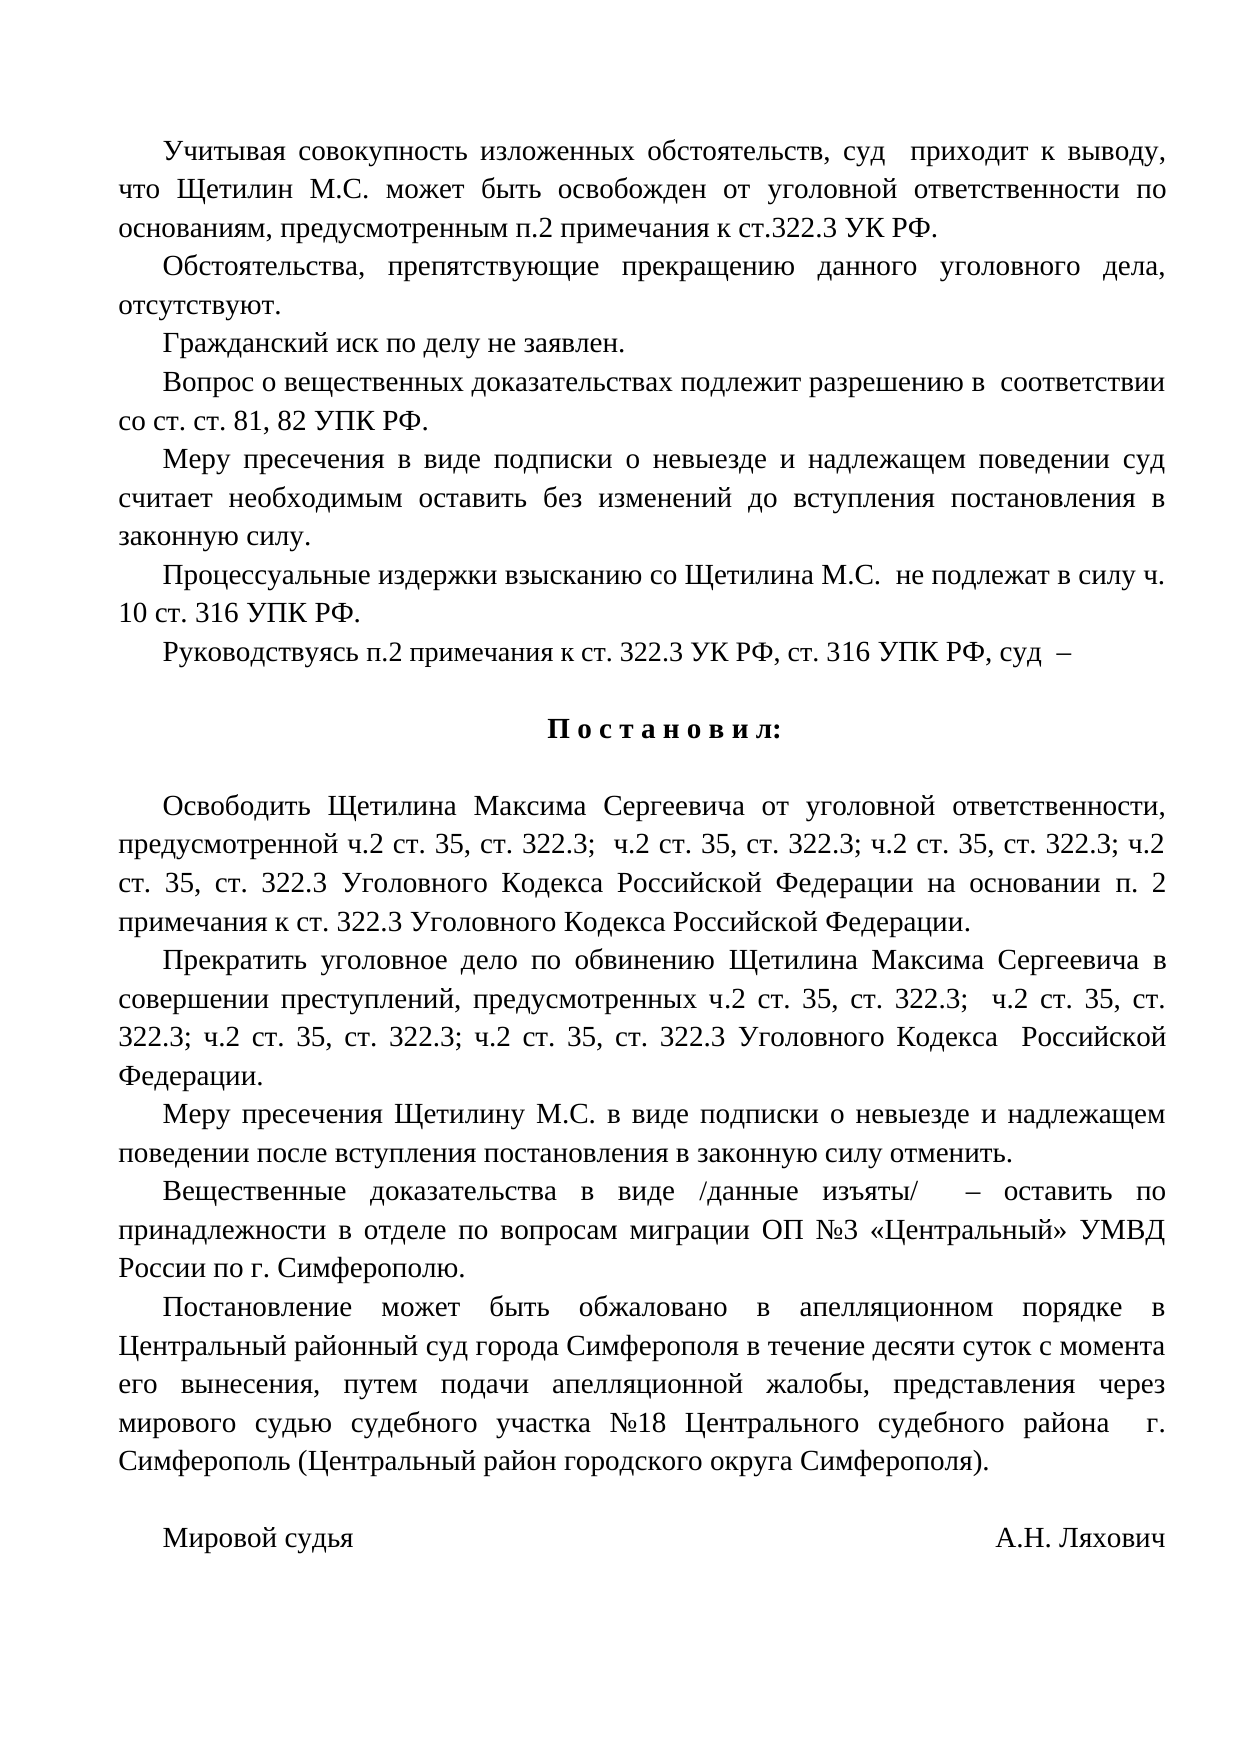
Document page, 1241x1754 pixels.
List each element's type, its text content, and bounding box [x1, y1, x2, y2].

text Мировой судья А.Н. Ляхович [118, 1520, 1167, 1554]
text Вопрос о вещественных доказательствах подлежит разрешению в соответствии со ст. ст. 81, 82 УПК РФ. [118, 364, 1167, 436]
text Гражданский иск по делу не заявлен. [118, 326, 1167, 359]
text Прекратить уголовное дело по обвинению Щетилина Максима Сергеевича в совершении преступлений, предусмотренных ч.2 ст. 35, ст. 322.3; ч.2 ст. 35, ст. 322.3; ч.2 ст. 35, ст. 322.3; ч.2 ст. 35, ст. 322.3 Уголовного Кодекса Российской Федерации. [118, 942, 1167, 1091]
text Вещественные доказательства в виде /данные изъяты/ – оставить по принадлежности в отделе по вопросам миграции ОП №3 «Центральный» УМВД России по г. Симферополю. [118, 1173, 1167, 1284]
text П о с т а н о в и л: [118, 711, 1167, 744]
text Процессуальные издержки взысканию со Щетилина М.С. не подлежат в силу ч. 10 ст. 316 УПК РФ. [118, 557, 1167, 629]
text Освободить Щетилина Максима Сергеевича от уголовной ответственности, предусмотренной ч.2 ст. 35, ст. 322.3; ч.2 ст. 35, ст. 322.3; ч.2 ст. 35, ст. 322.3; ч.2 ст. 35, ст. 322.3 Уголовного Кодекса Российской Федерации на основании п. 2 примечания к ст. 322.3 Уголовного Кодекса Российской Федерации. [118, 788, 1167, 937]
text Постановление может быть обжаловано в апелляционном порядке в Центральный районный суд города Симферополя в течение десяти суток с момента его вынесения, путем подачи апелляционной жалобы, представления через мирового судью судебного участка №18 Центрального судебного района г. Симферополь (Центральный район городского округа Симферополя). [118, 1289, 1167, 1477]
text Меру пресечения в виде подписки о невыезде и надлежащем поведении суд считает необходимым оставить без изменений до вступления постановления в законную силу. [118, 441, 1167, 552]
text Руководствуясь п.2 примечания к ст. 322.3 УК РФ, ст. 316 УПК РФ, суд – [118, 634, 1167, 667]
text Обстоятельства, препятствующие прекращению данного уголовного дела, отсутствуют. [118, 248, 1167, 321]
text Меру пресечения Щетилину М.С. в виде подписки о невыезде и надлежащем поведении после вступления постановления в законную силу отменить. [118, 1096, 1167, 1168]
text Учитывая совокупность изложенных обстоятельств, суд приходит к выводу, что Щетилин М.С. может быть освобожден от уголовной ответственности по основаниям, предусмотренным п.2 примечания к ст.322.3 УК РФ. [118, 133, 1167, 243]
